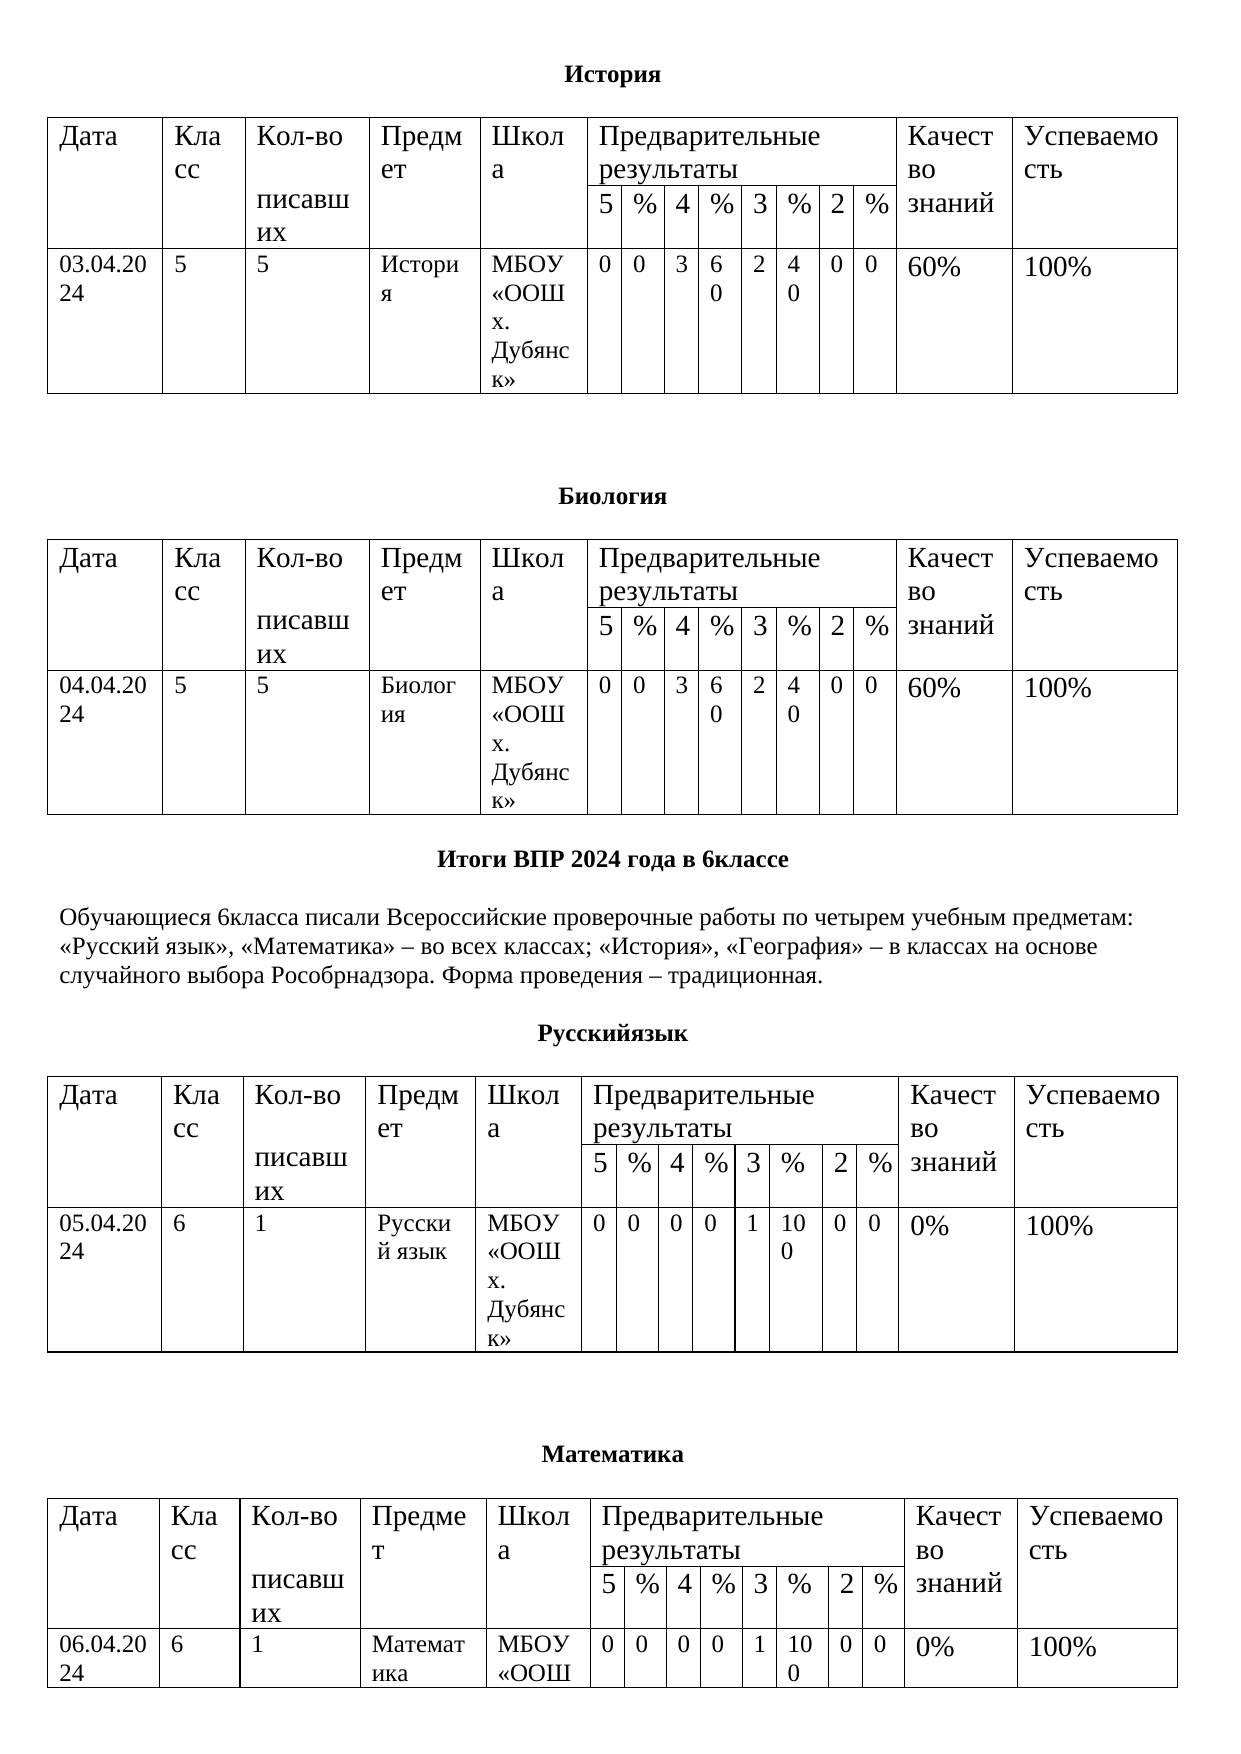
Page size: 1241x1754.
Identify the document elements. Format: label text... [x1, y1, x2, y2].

table_cell 100% [1018, 1629, 1177, 1687]
table_cell 3 [742, 608, 776, 669]
table_cell 6 [160, 1629, 239, 1687]
table_cell % [701, 1567, 742, 1628]
table_cell 3 [743, 1567, 776, 1628]
table_cell % [699, 186, 741, 248]
table_cell % [617, 1145, 658, 1207]
table_cell 0 [829, 1629, 862, 1687]
table_header Школа [481, 118, 587, 248]
table_cell 0 [659, 1208, 692, 1351]
table_header Предмет [361, 1499, 486, 1628]
table_cell 0 [820, 671, 853, 814]
table_cell 5 [591, 1567, 624, 1628]
table_header Предварительные результаты [591, 1499, 904, 1566]
table_cell 100% [1013, 249, 1177, 393]
table_header Класс [160, 1499, 239, 1628]
text Биология [59, 481, 1166, 509]
table_header Качество знаний [897, 540, 1012, 669]
table_cell 6 [162, 1208, 243, 1351]
table_cell 03.04.2024 [48, 249, 162, 393]
table_cell % [857, 1145, 898, 1207]
table_header Качество знаний [897, 118, 1012, 248]
table_cell 05.04.2024 [48, 1208, 161, 1351]
table_header Кол-во писавших [246, 118, 369, 248]
table_cell % [693, 1145, 734, 1207]
table_cell 0 [701, 1629, 742, 1687]
table_header Кол-во писавших [246, 540, 369, 669]
table_header Успеваемость [1015, 1077, 1177, 1207]
table_cell 0 [582, 1208, 616, 1351]
text Обучающиеся 6класса писали Всероссийские проверочные работы по четырем учебным предметам: «Русский язык», «Математика» – во всех классах; «История», «География» – в классах на основе случайного выбора Рособрнадзора. Форма проведения – традиционная. [59, 902, 1166, 989]
table_cell 0 [588, 249, 621, 393]
table_cell 4 [665, 186, 698, 248]
table_cell 3 [665, 249, 698, 393]
table_cell 0 [588, 671, 621, 814]
table_cell 60% [897, 249, 1012, 393]
table_header Кол-во писавших [241, 1499, 360, 1628]
table_cell 40 [777, 671, 819, 814]
table_cell 0 [823, 1208, 856, 1351]
table_cell 5 [588, 186, 621, 248]
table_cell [487, 1629, 590, 1687]
table_cell 5 [163, 671, 245, 814]
table_header Дата [48, 118, 162, 248]
table_cell 5 [582, 1145, 616, 1207]
table_cell % [622, 608, 664, 669]
table_cell 1 [244, 1208, 365, 1351]
table_cell 5 [163, 249, 245, 393]
table_cell Русский язык [366, 1208, 475, 1351]
table_cell 3 [736, 1145, 769, 1207]
table_cell 3 [742, 186, 776, 248]
table_header Успеваемость [1013, 540, 1177, 669]
table_cell % [863, 1567, 904, 1628]
table_cell 60 [699, 671, 741, 814]
table_cell 0 [622, 671, 664, 814]
table_cell % [625, 1567, 666, 1628]
table_cell 1 [736, 1208, 769, 1351]
table_cell МБОУ «ООШ х. Дубянск» [476, 1208, 581, 1351]
table_cell 4 [667, 1567, 700, 1628]
table_cell 0 [857, 1208, 898, 1351]
table_header Предмет [370, 118, 480, 248]
table_header Успеваемость [1018, 1499, 1177, 1628]
table_cell % [622, 186, 664, 248]
table_cell 0 [667, 1629, 700, 1687]
table_cell 2 [742, 249, 776, 393]
table_cell МБОУ «ООШ х. Дубянск» [481, 671, 587, 814]
table_cell 0 [617, 1208, 658, 1351]
table_header Дата [48, 1077, 161, 1207]
table_header Предмет [370, 540, 480, 669]
table_header Успеваемость [1013, 118, 1177, 248]
table_cell % [777, 608, 819, 669]
table_cell 5 [246, 249, 369, 393]
table_cell 1 [743, 1629, 776, 1687]
table_cell 5 [588, 608, 621, 669]
table_header Дата [48, 1499, 159, 1628]
table_cell % [777, 1567, 828, 1628]
table_cell % [854, 186, 896, 248]
table_cell 06.04.2024 [48, 1629, 159, 1687]
table_cell 2 [823, 1145, 856, 1207]
table_header Предмет [366, 1077, 475, 1207]
table_header Класс [163, 540, 245, 669]
table_header Качество знаний [905, 1499, 1017, 1628]
table_header Класс [163, 118, 245, 248]
table_header Класс [162, 1077, 243, 1207]
table_cell История [370, 249, 480, 393]
table_cell 2 [820, 186, 853, 248]
table_cell 60% [897, 671, 1012, 814]
table_cell 2 [820, 608, 853, 669]
table_cell % [777, 186, 819, 248]
table_header Предварительные результаты [588, 118, 896, 185]
table_header Дата [48, 540, 162, 669]
table_cell 100% [1013, 671, 1177, 814]
table_header Предварительные результаты [588, 540, 896, 607]
table_cell 2 [742, 671, 776, 814]
table_cell 3 [665, 671, 698, 814]
text Математика [59, 1439, 1166, 1468]
table_cell 100 [770, 1208, 822, 1351]
table_cell 0 [854, 671, 896, 814]
table_cell 0 [863, 1629, 904, 1687]
table_cell % [699, 608, 741, 669]
table_header Школа [476, 1077, 581, 1207]
table_cell 0 [820, 249, 853, 393]
table_cell 0% [905, 1629, 1017, 1687]
table_cell 4 [665, 608, 698, 669]
text Итоги ВПР 2024 года в 6классе [59, 844, 1166, 873]
table_cell % [854, 608, 896, 669]
table_cell МБОУ «ООШ х. Дубянск» [481, 249, 587, 393]
table_cell 2 [829, 1567, 862, 1628]
table_cell 1 [241, 1629, 360, 1687]
text История [59, 59, 1166, 88]
table_header Школа [481, 540, 587, 669]
table_cell 0 [591, 1629, 624, 1687]
table_cell % [770, 1145, 822, 1207]
table_cell 5 [246, 671, 369, 814]
table_cell 04.04.2024 [48, 671, 162, 814]
table_cell 0 [625, 1629, 666, 1687]
text Русскийязык [59, 1018, 1166, 1047]
table_cell 0% [899, 1208, 1014, 1351]
table_cell 0 [693, 1208, 734, 1351]
table_cell 4 [659, 1145, 692, 1207]
table_cell 0 [622, 249, 664, 393]
table_cell Математика [361, 1629, 486, 1687]
table_cell 0 [854, 249, 896, 393]
table_header Кол-во писавших [244, 1077, 365, 1207]
table_cell Биология [370, 671, 480, 814]
table_header Школа [487, 1499, 590, 1628]
table_cell 100 [777, 1629, 828, 1687]
table_cell 60 [699, 249, 741, 393]
table_cell 100% [1015, 1208, 1177, 1351]
table_header Качество знаний [899, 1077, 1014, 1207]
table_header Предварительные результаты [582, 1077, 898, 1144]
table_cell 40 [777, 249, 819, 393]
